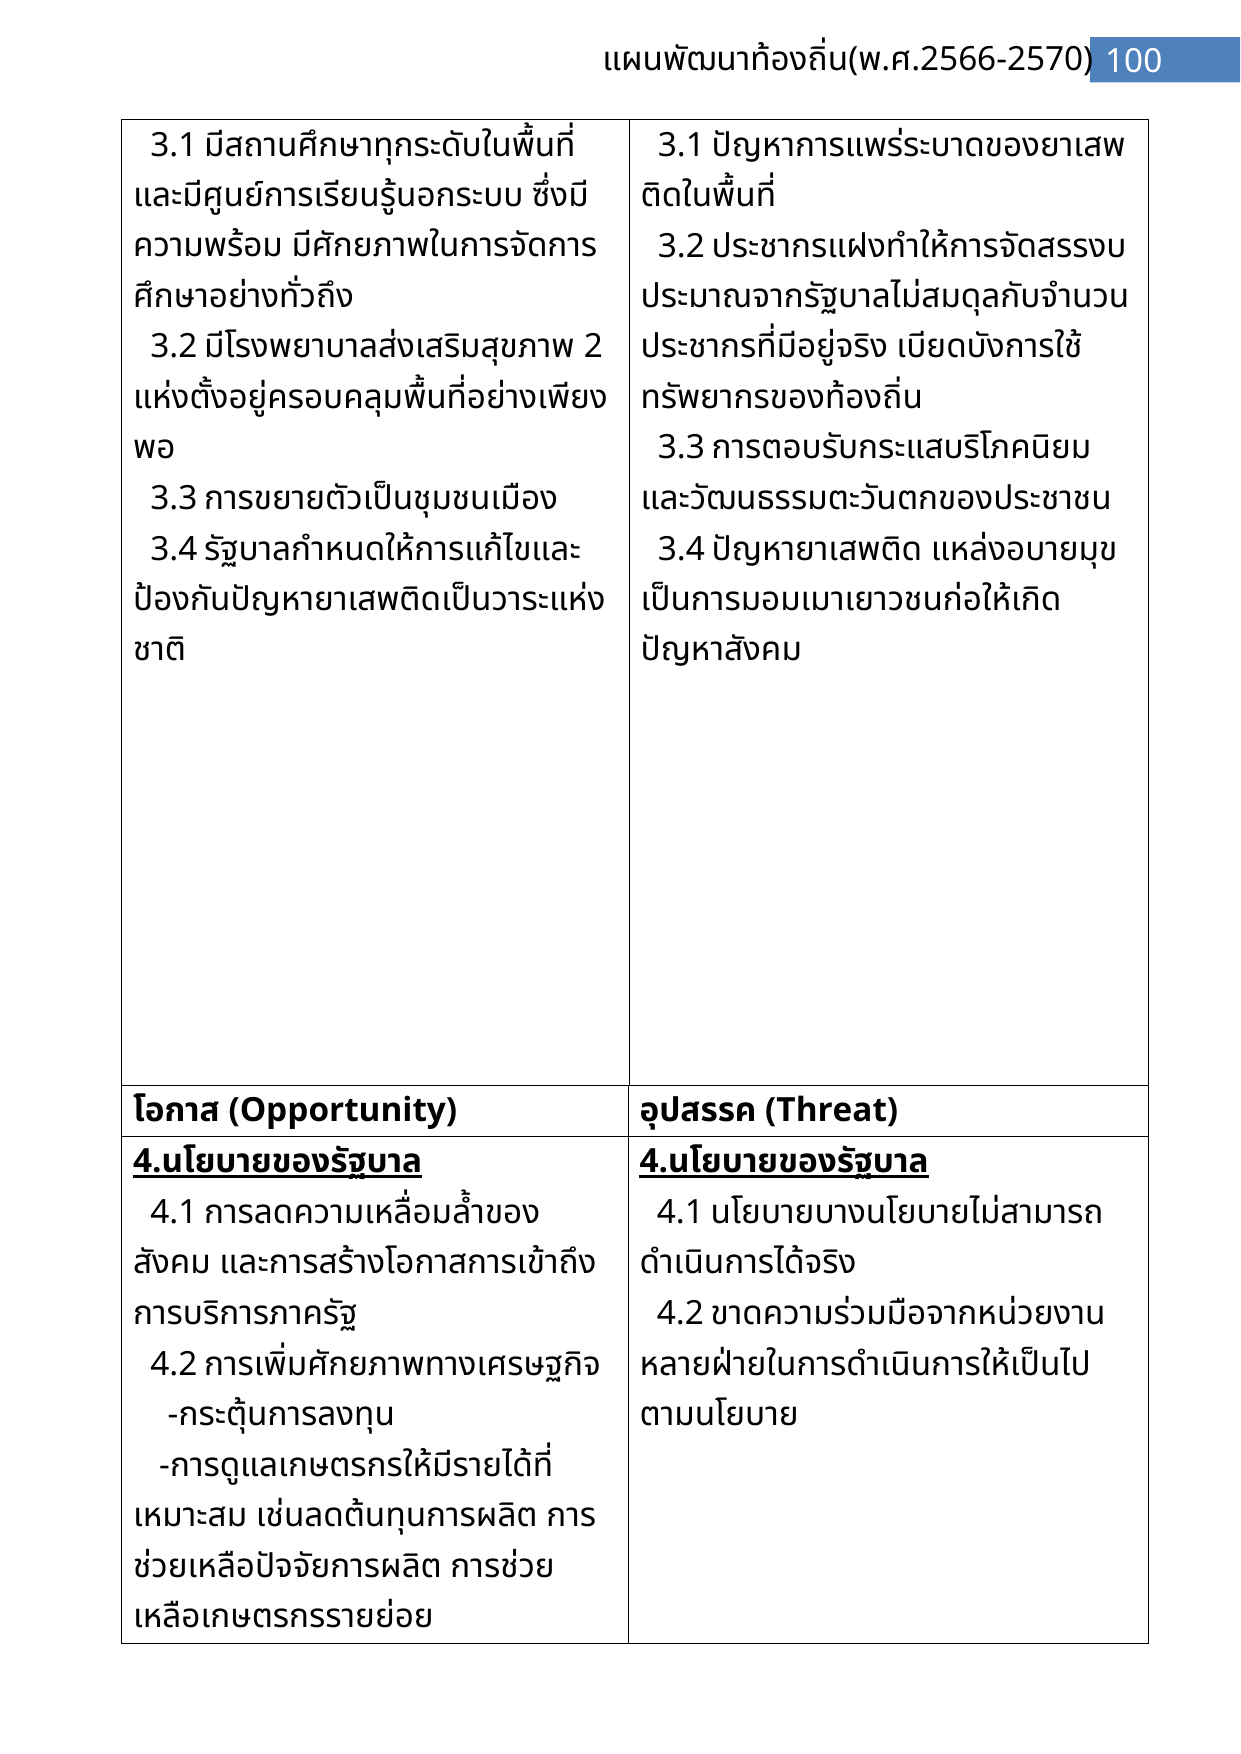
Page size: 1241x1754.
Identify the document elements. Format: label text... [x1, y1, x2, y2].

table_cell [122, 1137, 628, 1642]
table_cell อุปสรรค (Threat) [629, 1086, 1148, 1136]
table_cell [629, 1137, 1148, 1642]
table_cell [122, 120, 629, 1084]
table_cell โอกาส (Opportunity) [122, 1086, 628, 1136]
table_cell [630, 120, 1148, 1084]
